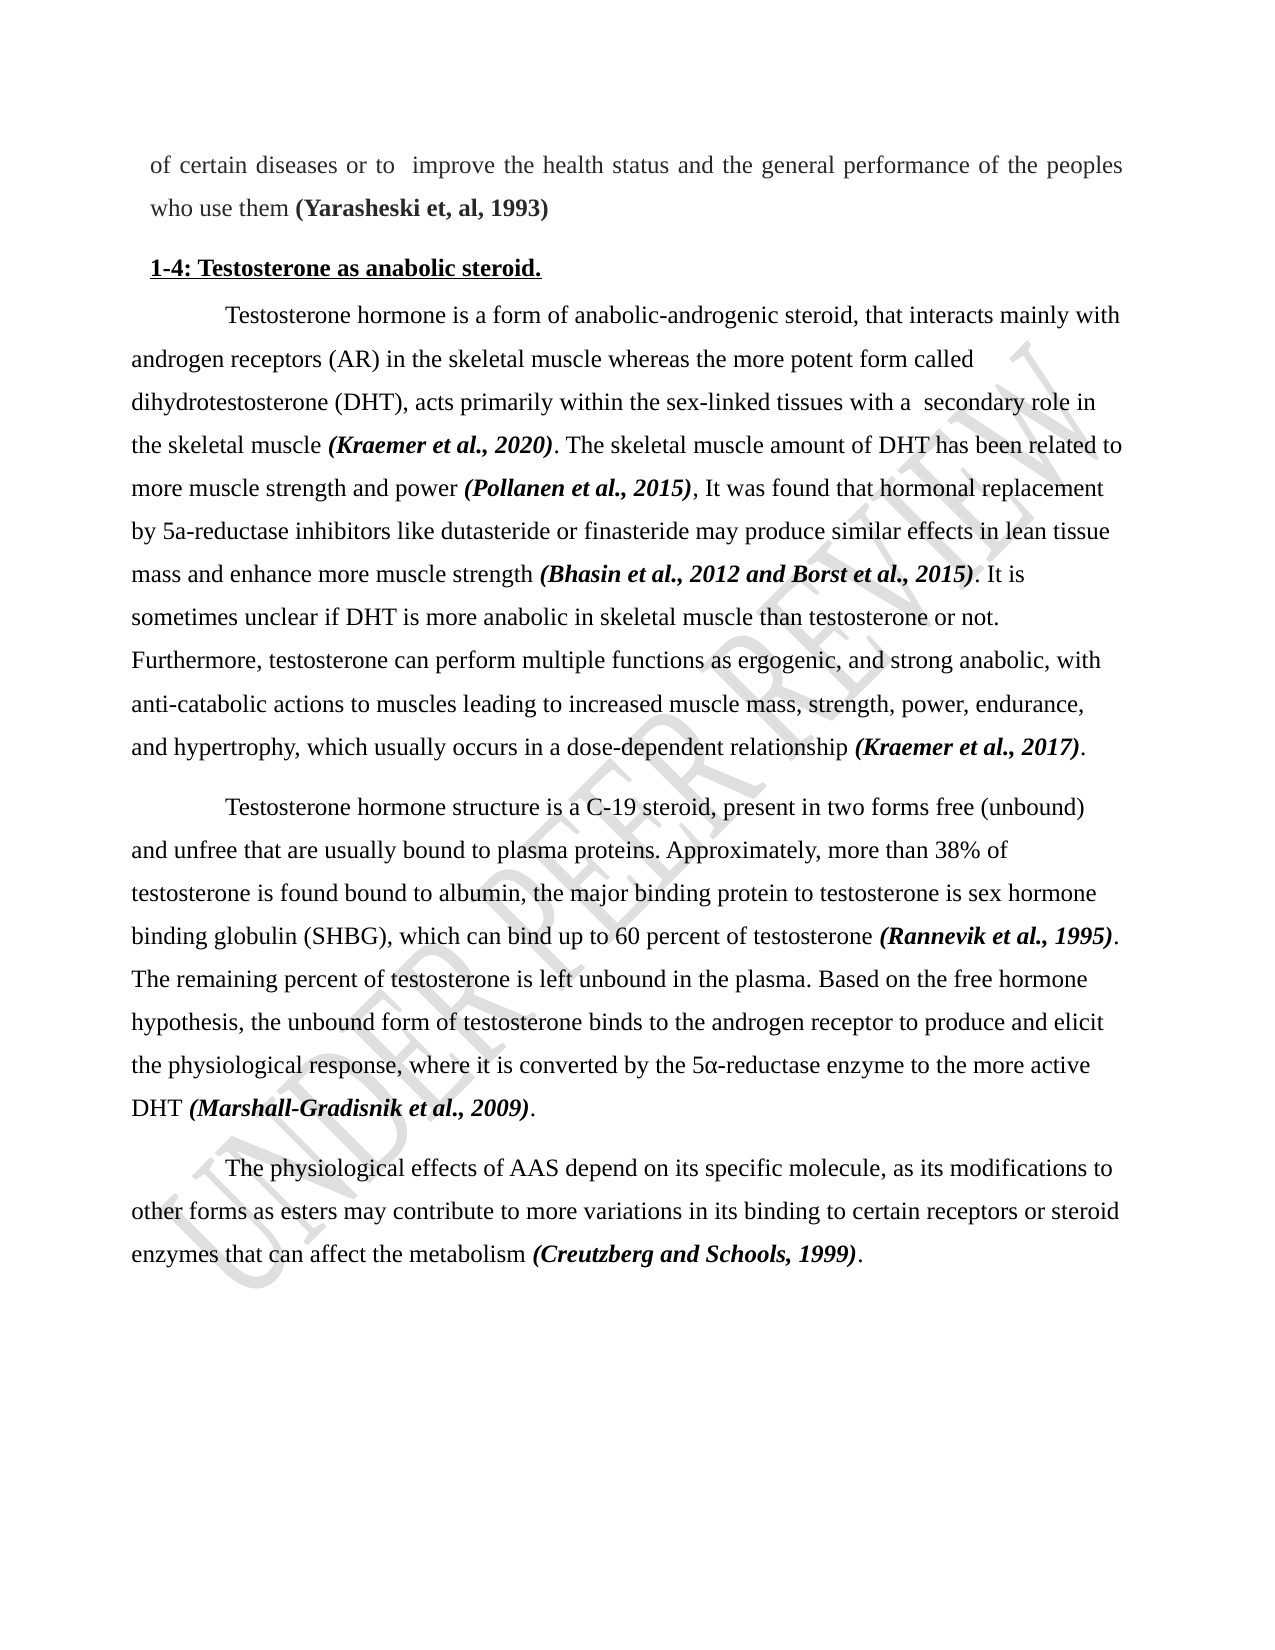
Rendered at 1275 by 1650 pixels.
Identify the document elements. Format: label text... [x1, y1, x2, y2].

text 1-4: Testosterone as anabolic steroid. [150, 253, 1125, 282]
text The physiological effects of AAS depend on its specific molecule, as its modifications to other forms as esters may contribute to more variations in its binding to certain receptors or steroid enzymes that can affect the metabolism (Creutzberg and Schools, 1999). [131, 1153, 1125, 1268]
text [150, 150, 1125, 222]
text Testosterone hormone structure is a C-19 steroid, present in two forms free (unbound) and unfree that are usually bound to plasma proteins. Approximately, more than 38% of testosterone is found bound to albumin, the major binding protein to testosterone is sex hormone binding globulin (SHBG), which can bind up to 60 percent of testosterone (Rannevik et al., 1995). The remaining percent of testosterone is left unbound in the plasma. Based on the free hormone hypothesis, the unbound form of testosterone binds to the androgen receptor to produce and elicit the physiological response, where it is converted by the 5α-reductase enzyme to the more active DHT (Marshall-Gradisnik et al., 2009). [131, 792, 1125, 1122]
text Testosterone hormone is a form of anabolic-androgenic steroid, that interacts mainly with androgen receptors (AR) in the skeletal muscle whereas the more potent form called dihydrotestosterone (DHT), acts primarily within the sex-linked tissues with a secondary role in the skeletal muscle (Kraemer et al., 2020). The skeletal muscle amount of DHT has been related to more muscle strength and power (Pollanen et al., 2015), It was found that hormonal replacement by 5a-reductase inhibitors like dutasteride or finasteride may produce similar effects in lean tissue mass and enhance more muscle strength (Bhasin et al., 2012 and Borst et al., 2015). It is sometimes unclear if DHT is more anabolic in skeletal muscle than testosterone or not. Furthermore, testosterone can perform multiple functions as ergogenic, and strong anabolic, with anti-catabolic actions to muscles leading to increased muscle mass, strength, power, endurance, and hypertrophy, which usually occurs in a dose-dependent relationship (Kraemer et al., 2017). [131, 301, 1125, 761]
